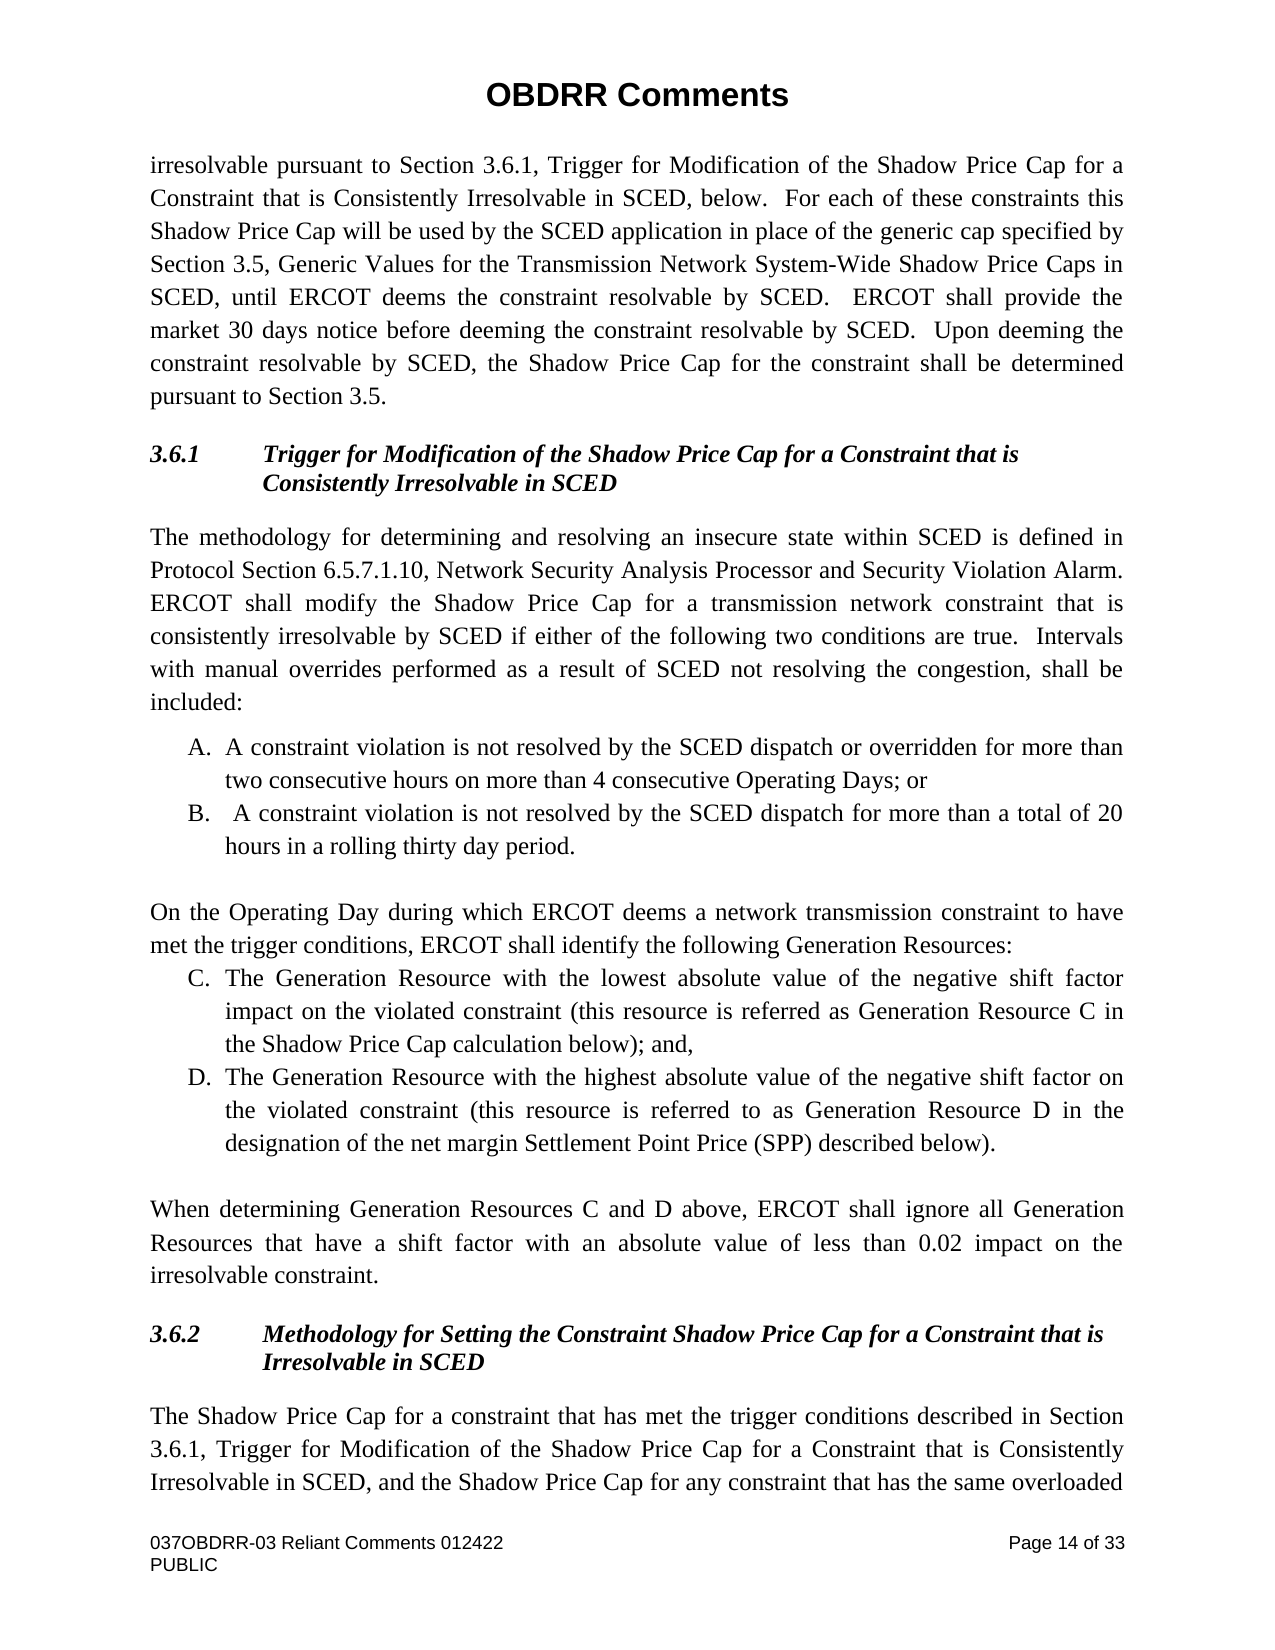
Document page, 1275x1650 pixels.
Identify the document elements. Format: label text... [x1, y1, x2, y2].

list The Generation Resource with the highest absolute value of the negative shift factor on the violated constraint (this resource is referred to as Generation Resource D in the designation of the net margin Settlement Point Price (SPP) described below). [187, 1062, 1125, 1157]
list The Generation Resource with the lowest absolute value of the negative shift factor impact on the violated constraint (this resource is referred as Generation Resource C in the Shadow Price Cap calculation below); and, [187, 963, 1125, 1058]
text The methodology for determining and resolving an insecure state within SCED is defined in Protocol Section 6.5.7.1.10, Network Security Analysis Processor and Security Violation Alarm. ERCOT shall modify the Shadow Price Cap for a transmission network constraint that is consistently irresolvable by SCED if either of the following two conditions are true. Intervals with manual overrides performed as a result of SCED not resolving the congestion, shall be included: [150, 522, 1125, 716]
text 3.6.1 Trigger for Modification of the Shadow Price Cap for a Constraint that is Consistently Irresolvable in SCED [150, 439, 1125, 497]
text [150, 1401, 1125, 1496]
text On the Operating Day during which ERCOT deems a network transmission constraint to have met the trigger conditions, ERCOT shall identify the following Generation Resources: [150, 897, 1125, 959]
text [150, 150, 1125, 410]
list A constraint violation is not resolved by the SCED dispatch for more than a total of 20 hours in a rolling thirty day period. [187, 798, 1125, 860]
list A constraint violation is not resolved by the SCED dispatch or overridden for more than two consecutive hours on more than 4 consecutive Operating Days; or [187, 732, 1125, 794]
text 3.6.2 Methodology for Setting the Constraint Shadow Price Cap for a Constraint that is Irresolvable in SCED [150, 1319, 1125, 1376]
text When determining Generation Resources C and D above, ERCOT shall ignore all Generation Resources that have a shift factor with an absolute value of less than 0.02 impact on the irresolvable constraint. [150, 1194, 1125, 1289]
